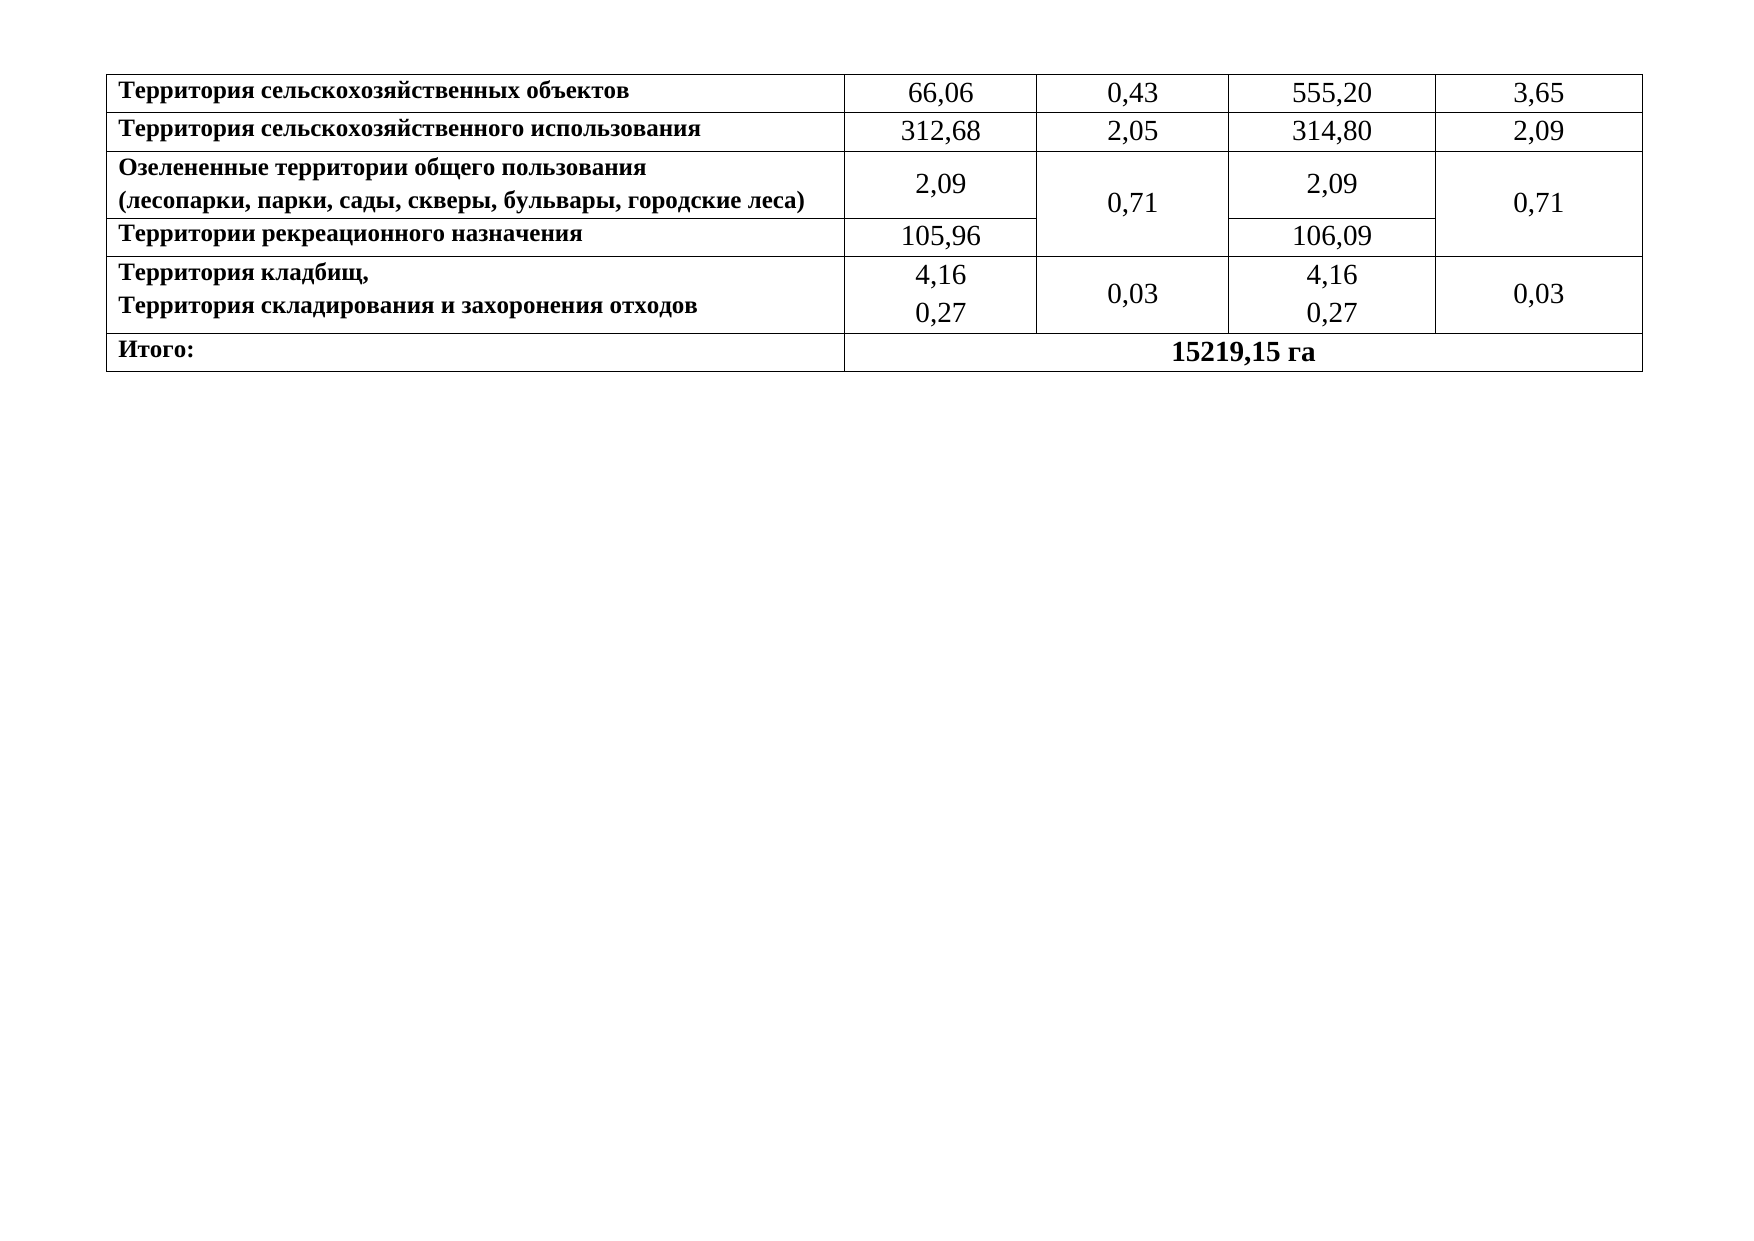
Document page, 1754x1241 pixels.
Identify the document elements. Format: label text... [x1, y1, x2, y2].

table_cell 314,80 [1229, 113, 1435, 151]
table_cell Территория сельскохозяйственных объектов [107, 75, 844, 112]
table_cell 2,09 [1436, 113, 1642, 151]
table_cell 4,16 0,27 [845, 257, 1036, 333]
table_cell 2,09 [845, 152, 1036, 217]
table_cell 2,09 [1229, 152, 1435, 217]
table_cell 105,96 [845, 219, 1036, 256]
table_cell 106,09 [1229, 219, 1435, 256]
table_cell 4,16 0,27 [1229, 257, 1435, 333]
table_cell Территория сельскохозяйственного использования [107, 113, 844, 151]
table_cell Озелененные территории общего пользования (лесопарки, парки, сады, скверы, бульвары, городские леса) [107, 152, 844, 217]
table_cell Территории рекреационного назначения [107, 219, 844, 256]
table_cell 66,06 [845, 75, 1036, 112]
table_cell 0,43 [1037, 75, 1228, 112]
table_cell Территория кладбищ, Территория складирования и захоронения отходов [107, 257, 844, 333]
table_cell Итого: [107, 334, 844, 371]
table_cell 312,68 [845, 113, 1036, 151]
table_cell 2,05 [1037, 113, 1228, 151]
table_cell 0,03 [1436, 257, 1642, 333]
table_cell 0,71 [1436, 152, 1642, 256]
table_cell 15219,15 га [845, 334, 1642, 371]
table_cell 555,20 [1229, 75, 1435, 112]
table_cell 3,65 [1436, 75, 1642, 112]
table_cell 0,03 [1037, 257, 1228, 333]
table_cell 0,71 [1037, 152, 1228, 256]
